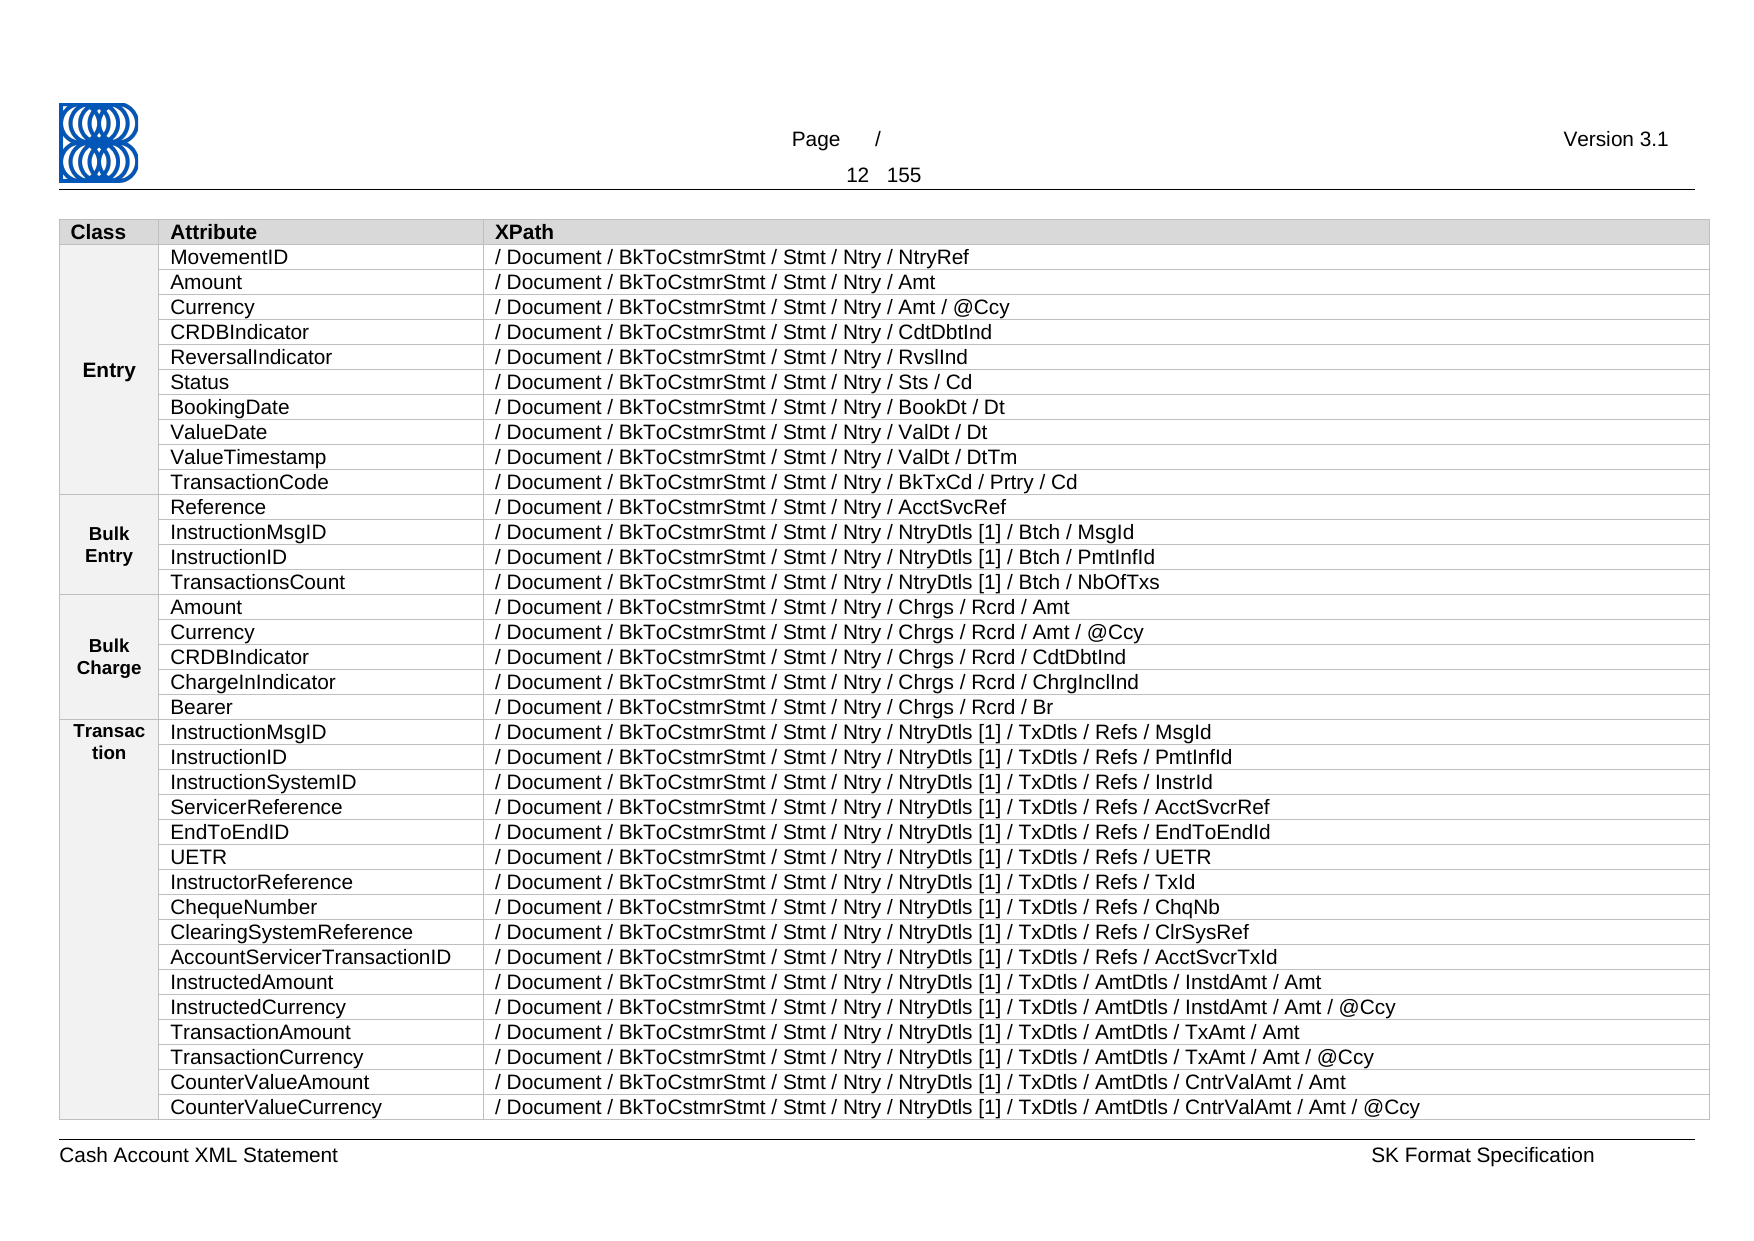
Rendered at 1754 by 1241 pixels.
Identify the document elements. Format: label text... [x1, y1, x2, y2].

table_cell Bulk Charge [60, 595, 158, 719]
table_cell / Document / BkToCstmrStmt / Stmt / Ntry / Amt [484, 270, 1709, 294]
table_cell MovementID [159, 245, 483, 269]
table_cell InstructionSystemID [159, 770, 483, 794]
table_cell / Document / BkToCstmrStmt / Stmt / Ntry / Chrgs / Rcrd / CdtDbtInd [484, 645, 1709, 669]
table_cell / Document / BkToCstmrStmt / Stmt / Ntry / Chrgs / Rcrd / ChrgInclInd [484, 670, 1709, 694]
table_cell InstructionID [159, 745, 483, 769]
table_cell / Document / BkToCstmrStmt / Stmt / Ntry / NtryRef [484, 245, 1709, 269]
table_cell / Document / BkToCstmrStmt / Stmt / Ntry / NtryDtls [1] / Btch / MsgId [484, 520, 1709, 544]
table_cell CounterValueAmount [159, 1070, 483, 1094]
table_cell ClearingSystemReference [159, 920, 483, 944]
table_cell / Document / BkToCstmrStmt / Stmt / Ntry / Sts / Cd [484, 370, 1709, 394]
table_cell / Document / BkToCstmrStmt / Stmt / Ntry / Chrgs / Rcrd / Amt / @Ccy [484, 620, 1709, 644]
table_cell / Document / BkToCstmrStmt / Stmt / Ntry / NtryDtls [1] / TxDtls / Refs / AcctSvcrRef [484, 795, 1709, 819]
table_cell InstructedCurrency [159, 995, 483, 1019]
table_cell InstructorReference [159, 870, 483, 894]
table_cell ValueTimestamp [159, 445, 483, 469]
table_cell Bearer [159, 695, 483, 719]
table_cell Amount [159, 270, 483, 294]
picture [59, 103, 139, 183]
table_cell / Document / BkToCstmrStmt / Stmt / Ntry / ValDt / Dt [484, 420, 1709, 444]
table_cell / Document / BkToCstmrStmt / Stmt / Ntry / NtryDtls [1] / TxDtls / Refs / ClrSysRef [484, 920, 1709, 944]
table_cell Reference [159, 495, 483, 519]
table_cell ChequeNumber [159, 895, 483, 919]
table_cell Currency [159, 620, 483, 644]
table_cell / Document / BkToCstmrStmt / Stmt / Ntry / NtryDtls [1] / TxDtls / AmtDtls / CntrValAmt / Amt [484, 1070, 1709, 1094]
table_cell InstructionMsgID [159, 720, 483, 744]
table_cell Amount [159, 595, 483, 619]
table_cell Status [159, 370, 483, 394]
table_cell TransactionCurrency [159, 1045, 483, 1069]
table_cell ServicerReference [159, 795, 483, 819]
table_cell / Document / BkToCstmrStmt / Stmt / Ntry / BkTxCd / Prtry / Cd [484, 470, 1709, 494]
table_header XPath [484, 220, 1709, 244]
table_cell Currency [159, 295, 483, 319]
table_cell AccountServicerTransactionID [159, 945, 483, 969]
table_cell CounterValueCurrency [159, 1095, 483, 1119]
table_cell / Document / BkToCstmrStmt / Stmt / Ntry / NtryDtls [1] / TxDtls / Refs / AcctSvcrTxId [484, 945, 1709, 969]
table_cell TransactionCode [159, 470, 483, 494]
table_cell / Document / BkToCstmrStmt / Stmt / Ntry / NtryDtls [1] / Btch / PmtInfId [484, 545, 1709, 569]
table_header Class [60, 220, 158, 244]
table_cell / Document / BkToCstmrStmt / Stmt / Ntry / NtryDtls [1] / TxDtls / AmtDtls / InstdAmt / Amt [484, 970, 1709, 994]
table_cell TransactionsCount [159, 570, 483, 594]
table_cell TransactionAmount [159, 1020, 483, 1044]
table_cell UETR [159, 845, 483, 869]
table_cell / Document / BkToCstmrStmt / Stmt / Ntry / NtryDtls [1] / TxDtls / Refs / MsgId [484, 720, 1709, 744]
table_cell / Document / BkToCstmrStmt / Stmt / Ntry / ValDt / DtTm [484, 445, 1709, 469]
table_cell / Document / BkToCstmrStmt / Stmt / Ntry / NtryDtls [1] / TxDtls / AmtDtls / TxAmt / Amt / @Ccy [484, 1045, 1709, 1069]
table_cell / Document / BkToCstmrStmt / Stmt / Ntry / NtryDtls [1] / TxDtls / Refs / PmtInfId [484, 745, 1709, 769]
table_cell / Document / BkToCstmrStmt / Stmt / Ntry / Chrgs / Rcrd / Br [484, 695, 1709, 719]
table_cell / Document / BkToCstmrStmt / Stmt / Ntry / NtryDtls [1] / TxDtls / Refs / TxId [484, 870, 1709, 894]
table_cell / Document / BkToCstmrStmt / Stmt / Ntry / NtryDtls [1] / TxDtls / AmtDtls / TxAmt / Amt [484, 1020, 1709, 1044]
table_cell ReversalIndicator [159, 345, 483, 369]
table_cell / Document / BkToCstmrStmt / Stmt / Ntry / NtryDtls [1] / TxDtls / AmtDtls / InstdAmt / Amt / @Ccy [484, 995, 1709, 1019]
table_cell / Document / BkToCstmrStmt / Stmt / Ntry / NtryDtls [1] / TxDtls / Refs / UETR [484, 845, 1709, 869]
table_cell / Document / BkToCstmrStmt / Stmt / Ntry / NtryDtls [1] / TxDtls / AmtDtls / CntrValAmt / Amt / @Ccy [484, 1095, 1709, 1119]
table_cell / Document / BkToCstmrStmt / Stmt / Ntry / Amt / @Ccy [484, 295, 1709, 319]
table_cell EndToEndID [159, 820, 483, 844]
table_cell / Document / BkToCstmrStmt / Stmt / Ntry / RvslInd [484, 345, 1709, 369]
table_cell CRDBIndicator [159, 320, 483, 344]
table_cell / Document / BkToCstmrStmt / Stmt / Ntry / NtryDtls [1] / TxDtls / Refs / InstrId [484, 770, 1709, 794]
table_cell Bulk Entry [60, 495, 158, 594]
table_cell InstructedAmount [159, 970, 483, 994]
table_cell Entry [60, 245, 158, 494]
table_cell / Document / BkToCstmrStmt / Stmt / Ntry / BookDt / Dt [484, 395, 1709, 419]
table_cell / Document / BkToCstmrStmt / Stmt / Ntry / AcctSvcRef [484, 495, 1709, 519]
table_cell InstructionMsgID [159, 520, 483, 544]
table_cell InstructionID [159, 545, 483, 569]
table_cell CRDBIndicator [159, 645, 483, 669]
table_cell / Document / BkToCstmrStmt / Stmt / Ntry / NtryDtls [1] / TxDtls / Refs / EndToEndId [484, 820, 1709, 844]
table_cell ValueDate [159, 420, 483, 444]
table_cell BookingDate [159, 395, 483, 419]
table_cell Transaction [60, 720, 158, 1119]
table_cell / Document / BkToCstmrStmt / Stmt / Ntry / NtryDtls [1] / TxDtls / Refs / ChqNb [484, 895, 1709, 919]
table_header Attribute [159, 220, 483, 244]
table_cell / Document / BkToCstmrStmt / Stmt / Ntry / CdtDbtInd [484, 320, 1709, 344]
table_cell / Document / BkToCstmrStmt / Stmt / Ntry / NtryDtls [1] / Btch / NbOfTxs [484, 570, 1709, 594]
table_cell / Document / BkToCstmrStmt / Stmt / Ntry / Chrgs / Rcrd / Amt [484, 595, 1709, 619]
table_cell ChargeInIndicator [159, 670, 483, 694]
